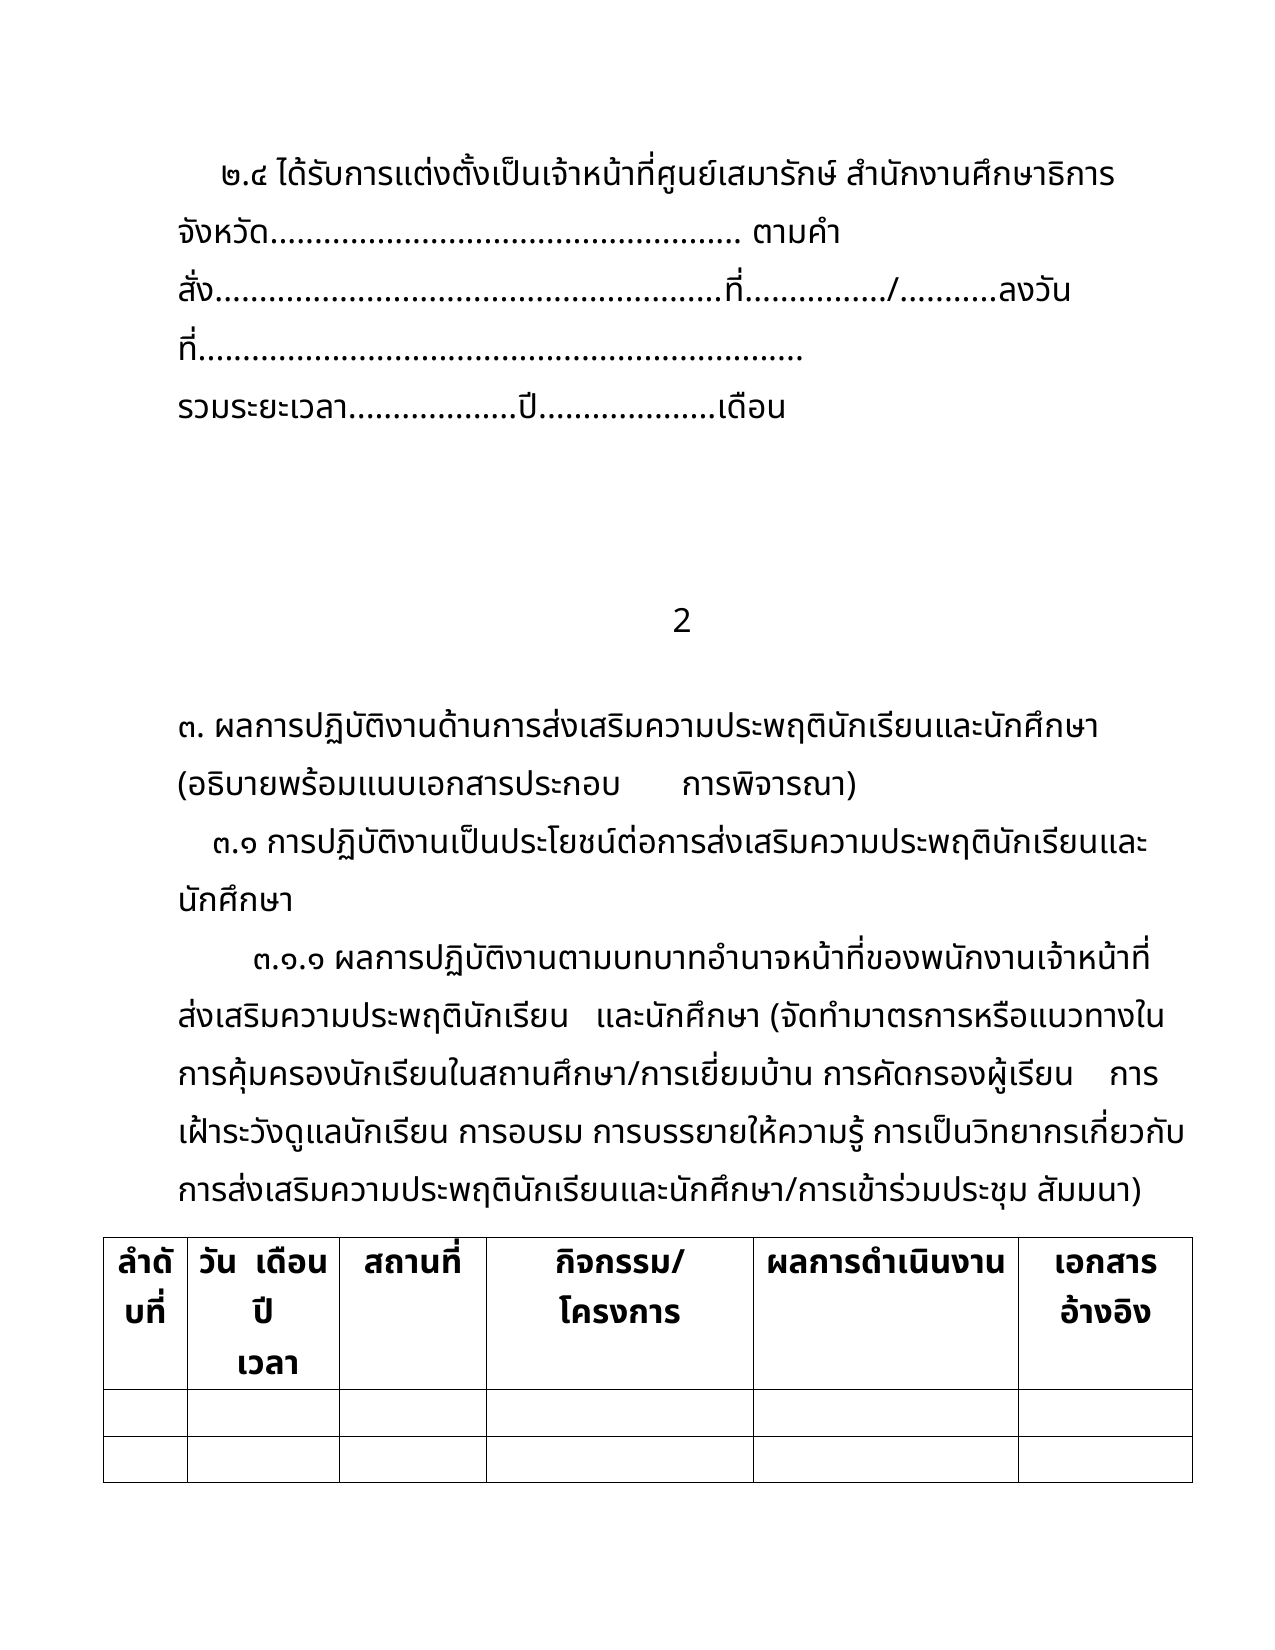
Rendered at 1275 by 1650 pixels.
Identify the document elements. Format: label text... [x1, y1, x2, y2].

table_cell [104, 1437, 187, 1482]
text รวมระยะเวลา...................ปี....................เดือน [177, 382, 1186, 433]
table_cell [188, 1390, 339, 1436]
table_header กิจกรรม/โครงการ [487, 1238, 753, 1389]
table_header ผลการดำเนินงาน [754, 1238, 1018, 1389]
table_header เอกสารอ้างอิง [1019, 1238, 1192, 1389]
table_cell [754, 1437, 1018, 1482]
text ๒.๔ ได้รับการแต่งตั้งเป็นเจ้าหน้าที่ศูนย์เสมารักษ์ สำนักงานศึกษาธิการจังหวัด..................................................... ตามคำสั่ง.........................................................ที่................/...........ลงวันที่.................................................................... [177, 150, 1186, 375]
table_cell [340, 1437, 486, 1482]
table_cell [754, 1390, 1018, 1436]
text ๓. ผลการปฏิบัติงานด้านการส่งเสริมความประพฤตินักเรียนและนักศึกษา (อธิบายพร้อมแนบเอกสารประกอบ การพิจารณา) [177, 702, 1186, 810]
table_header ลำดับที่ [104, 1238, 187, 1389]
table_cell [487, 1437, 753, 1482]
text ๓.๑ การปฏิบัติงานเป็นประโยชน์ต่อการส่งเสริมความประพฤตินักเรียนและนักศึกษา [177, 818, 1186, 926]
table_cell [340, 1390, 486, 1436]
table_cell [188, 1437, 339, 1482]
table_header สถานที่ [340, 1238, 486, 1389]
table_cell [1019, 1390, 1192, 1436]
text 2 [177, 597, 1186, 643]
table_header วัน เดือน ปี เวลา [188, 1238, 339, 1389]
text ๓.๑.๑ ผลการปฏิบัติงานตามบทบาทอำนาจหน้าที่ของพนักงานเจ้าหน้าที่ส่งเสริมความประพฤตินักเรียน และนักศึกษา (จัดทำมาตรการหรือแนวทางในการคุ้มครองนักเรียนในสถานศึกษา/การเยี่ยมบ้าน การคัดกรองผู้เรียน การเฝ้าระวังดูแลนักเรียน การอบรม การบรรยายให้ความรู้ การเป็นวิทยากรเกี่ยวกับการส่งเสริมความประพฤตินักเรียนและนักศึกษา/การเข้าร่วมประชุม สัมมนา) [177, 934, 1186, 1217]
table_cell [104, 1390, 187, 1436]
table_cell [487, 1390, 753, 1436]
table_cell [1019, 1437, 1192, 1482]
